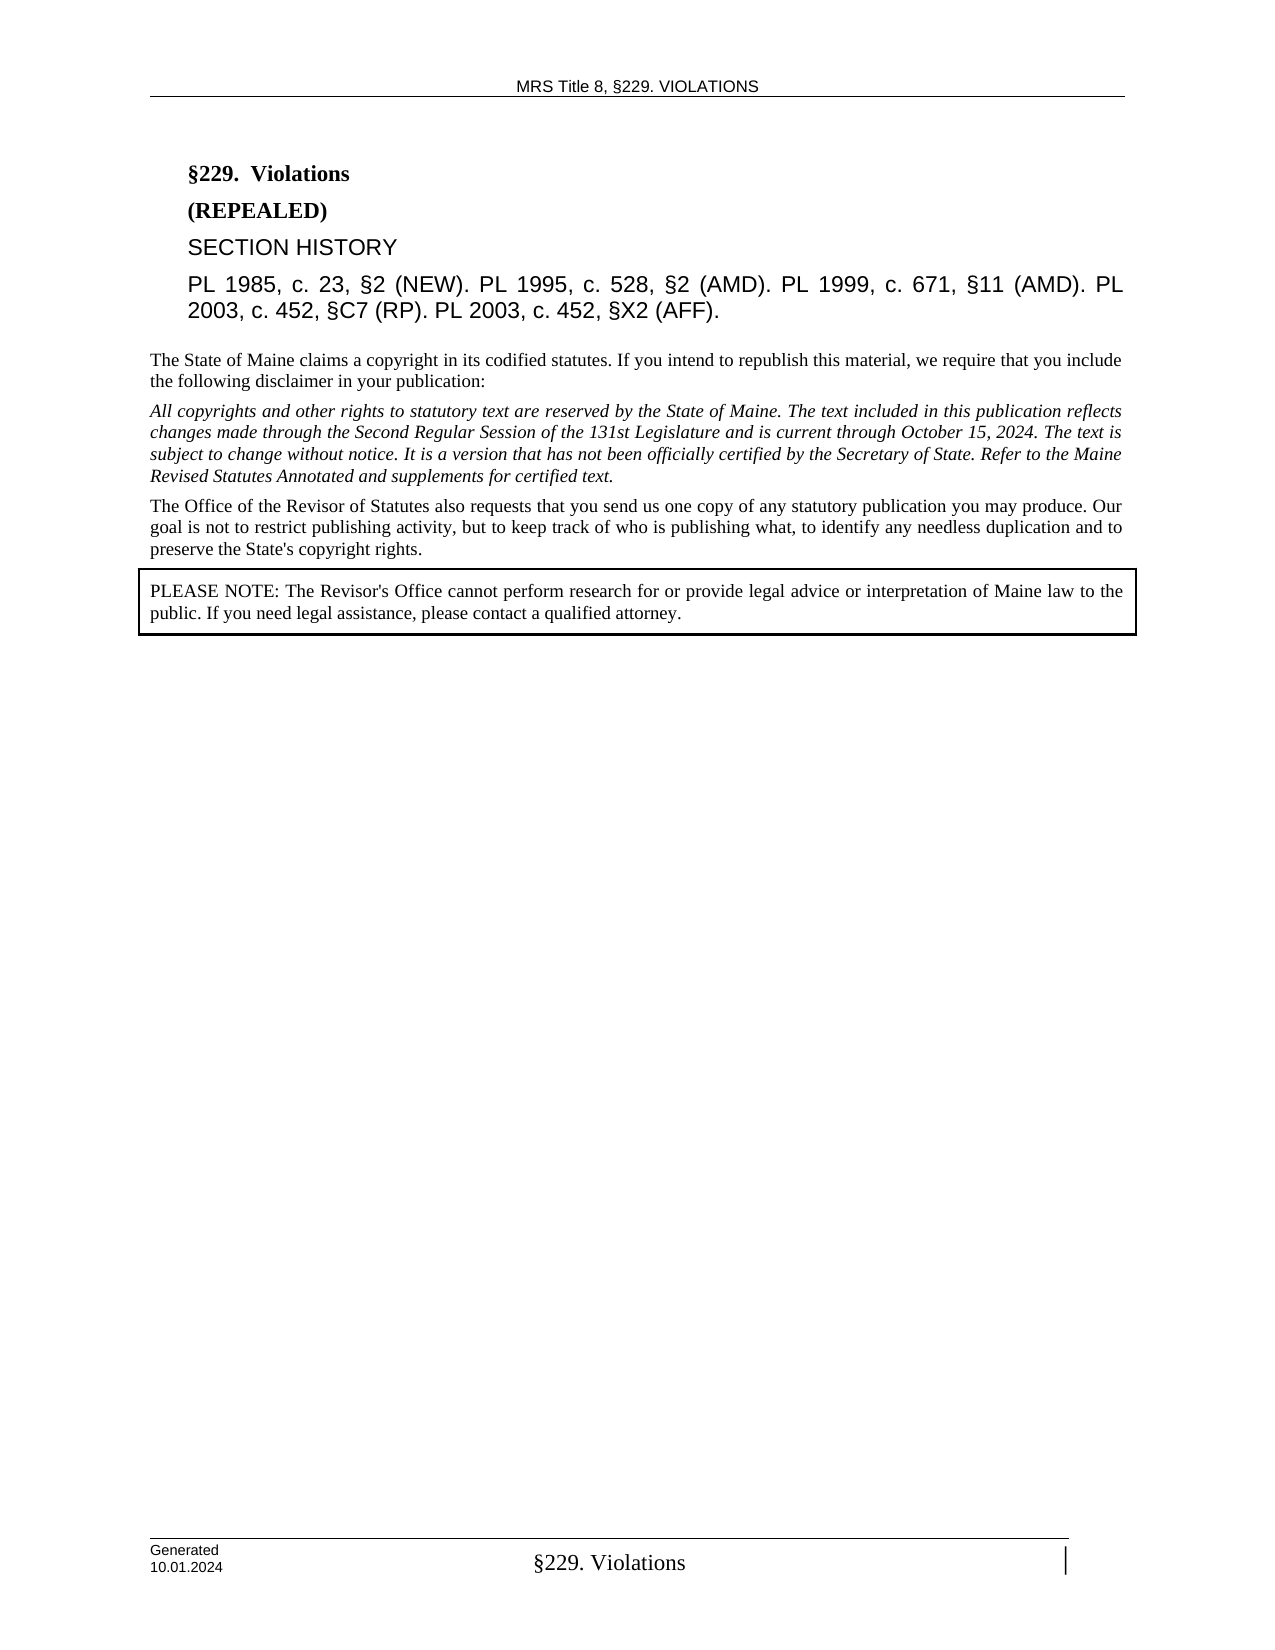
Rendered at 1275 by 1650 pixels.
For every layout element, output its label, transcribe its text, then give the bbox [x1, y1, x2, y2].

text PL 1985, c. 23, §2 (NEW). PL 1995, c. 528, §2 (AMD). PL 1999, c. 671, §11 (AMD). PL 2003, c. 452, §C7 (RP). PL 2003, c. 452, §X2 (AFF). [187, 271, 1125, 323]
text SECTION HISTORY [187, 234, 1125, 260]
text The Office of the Revisor of Statutes also requests that you send us one copy of any statutory publication you may produce. Our goal is not to restrict publishing activity, but to keep track of who is publishing what, to identify any needless duplication and to preserve the State's copyright rights. [150, 494, 1125, 559]
text PLEASE NOTE: The Revisor's Office cannot perform research for or provide legal advice or interpretation of Maine law to the public. If you need legal assistance, please contact a qualified attorney. [140, 570, 1135, 633]
text The State of Maine claims a copyright in its codified statutes. If you intend to republish this material, we require that you include the following disclaimer in your publication: [150, 348, 1125, 392]
text All copyrights and other rights to statutory text are reserved by the State of Maine. The text included in this publication reflects changes made through the Second Regular Session of the 131st Legislature and is current through October 15, 2024 . The text is subject to change without notice. It is a version that has not been officially certified by the Secretary of State. Refer to the Maine Revised Statutes Annotated and supplements for certified text. [150, 400, 1125, 486]
text (REPEALED) [187, 197, 1125, 223]
text §229. Violations [187, 160, 1125, 187]
